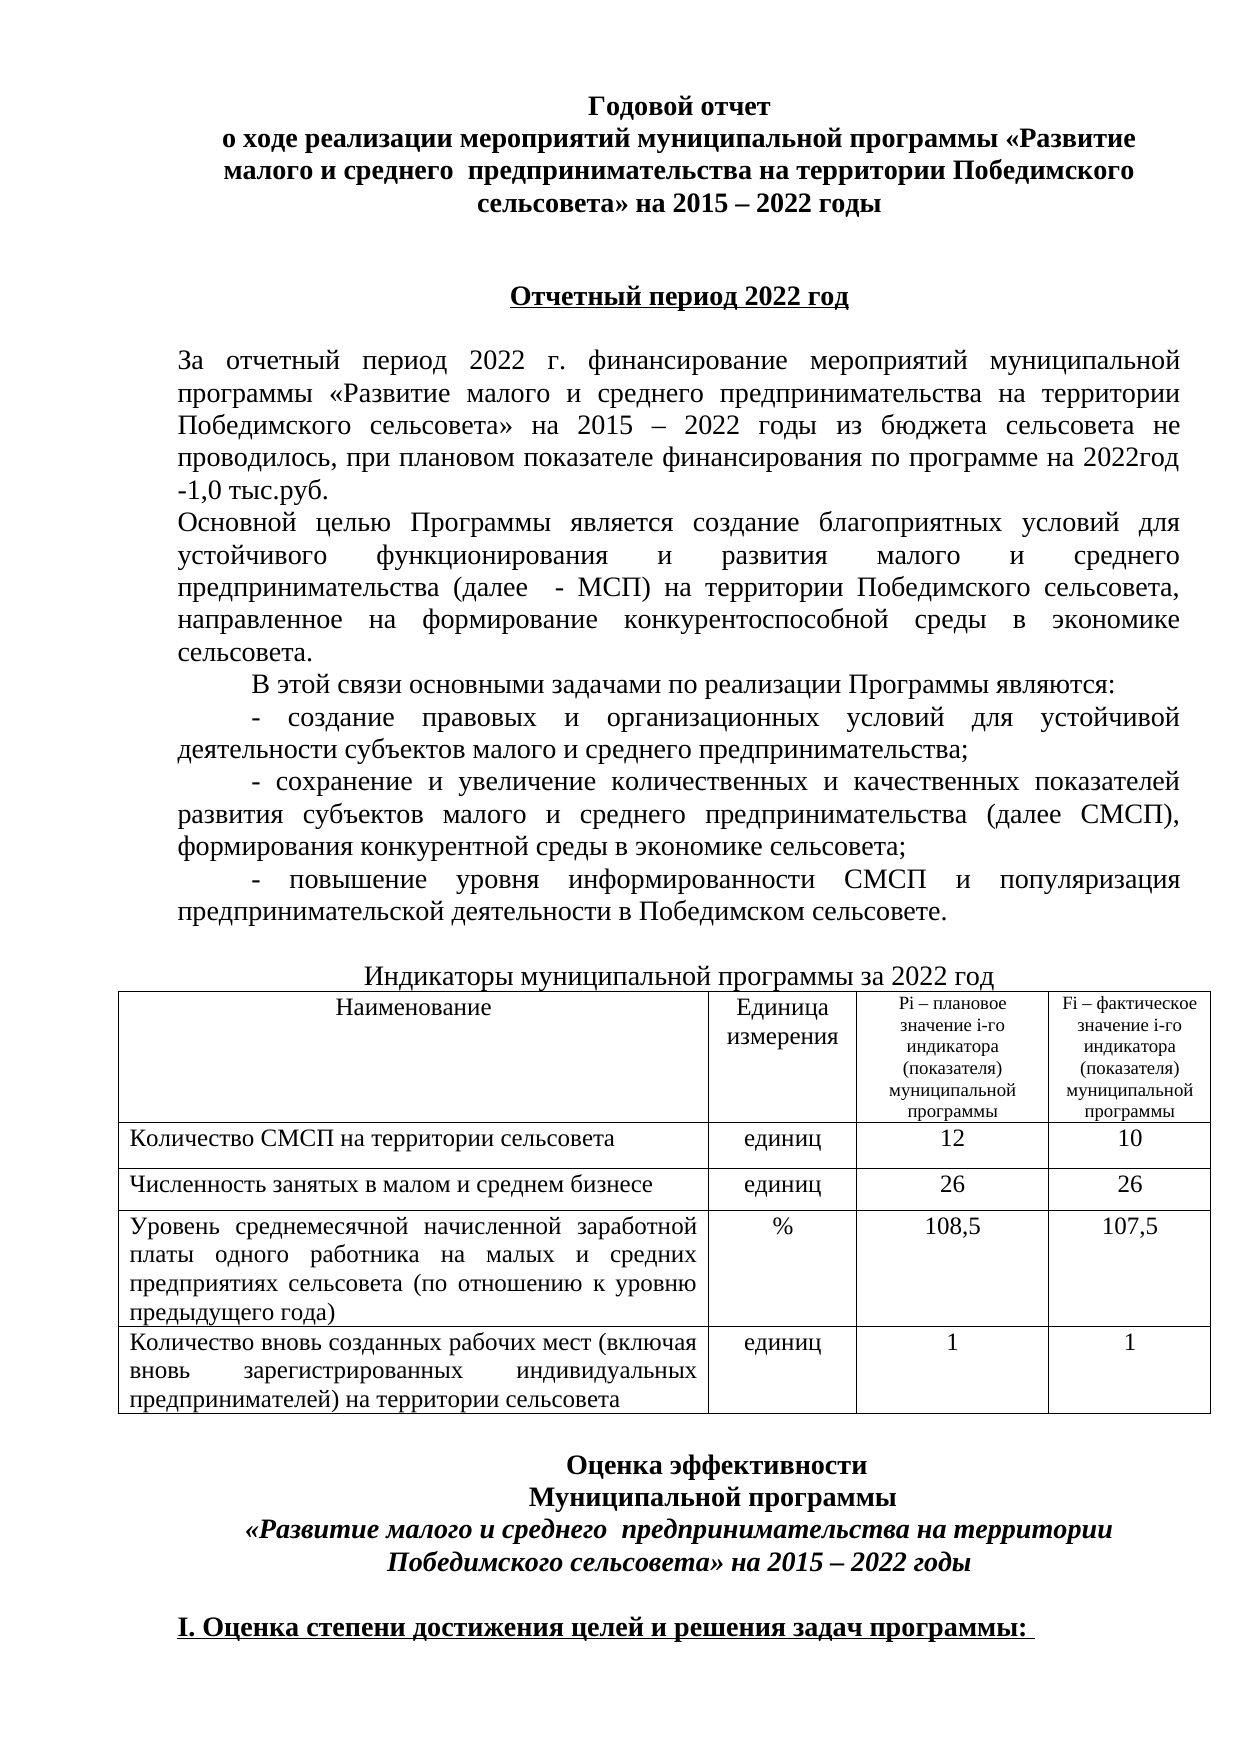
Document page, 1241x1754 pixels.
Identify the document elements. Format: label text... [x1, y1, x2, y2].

table_cell 1 [857, 1327, 1048, 1413]
table_cell Количество СМСП на территории сельсовета [119, 1123, 708, 1168]
table_cell 26 [1049, 1169, 1210, 1210]
table_cell 108,5 [857, 1211, 1048, 1326]
subtitle о ходе реализации мероприятий муниципальной программы «Развитие малого и среднего предпринимательства на территории Победимского сельсовета» на 2015 – 2022 годы [177, 121, 1181, 218]
list Муниципальной программы [244, 1480, 1181, 1512]
text - сохранение и увеличение количественных и качественных показателей развития субъектов малого и среднего предпринимательства (далее СМСП), формирования конкурентной среды в экономике сельсовета; [177, 764, 1181, 862]
table_cell 107,5 [1049, 1211, 1210, 1326]
text - создание правовых и организационных условий для устойчивой деятельности субъектов малого и среднего предпринимательства; [177, 700, 1181, 764]
table_header Наименование [119, 992, 708, 1122]
table_cell 26 [857, 1169, 1048, 1210]
table_cell 12 [857, 1123, 1048, 1168]
text I. Оценка степени достижения целей и решения задач программы: [177, 1610, 1181, 1642]
subtitle За отчетный период 2022 г. финансирование мероприятий муниципальной программы «Развитие малого и среднего предпринимательства на территории Победимского сельсовета» на 2015 – 2022 годы из бюджета сельсовета не проводилось, при плановом показателе финансирования по программе на 2022год -1,0 тыс.руб. [177, 343, 1181, 505]
text Основной целью Программы является создание благоприятных условий для устойчивого функционирования и развития малого и среднего предпринимательства (далее - МСП) на территории Победимского сельсовета, направленное на формирование конкурентоспособной среды в экономике сельсовета. [177, 505, 1181, 667]
table_cell единиц [709, 1169, 856, 1210]
table_header Единица измерения [709, 992, 856, 1122]
table_cell 1 [1049, 1327, 1210, 1413]
text Годовой отчет [177, 89, 1181, 121]
subtitle «Развитие малого и среднего предпринимательства на территории Победимского сельсовета» на 2015 – 2022 годы [177, 1512, 1181, 1577]
table_header Pi – плановое значение i-го индикатора (показателя) муниципальной программы [857, 992, 1048, 1122]
table_cell % [709, 1211, 856, 1326]
text Индикаторы муниципальной программы за 2022 год [177, 959, 1181, 991]
text В этой связи основными задачами по реализации Программы являются: [177, 667, 1181, 700]
table_cell единиц [709, 1123, 856, 1168]
text - повышение уровня информированности СМСП и популяризация предпринимательской деятельности в Победимском сельсовете. [177, 862, 1181, 926]
subtitle Отчетный период 2022 год [177, 278, 1181, 311]
table_cell единиц [709, 1327, 856, 1413]
table_cell 10 [1049, 1123, 1210, 1168]
table_cell Уровень среднемесячной начисленной заработной платы одного работника на малых и средних предприятиях сельсовета (по отношению к уровню предыдущего года) [119, 1211, 708, 1326]
table_header Fi – фактическое значение i-го индикатора (показателя) муниципальной программы [1049, 992, 1210, 1122]
table_cell Количество вновь созданных рабочих мест (включая вновь зарегистрированных индивидуальных предпринимателей) на территории сельсовета [119, 1327, 708, 1413]
table_cell Численность занятых в малом и среднем бизнесе [119, 1169, 708, 1210]
list Оценка эффективности [252, 1448, 1181, 1480]
